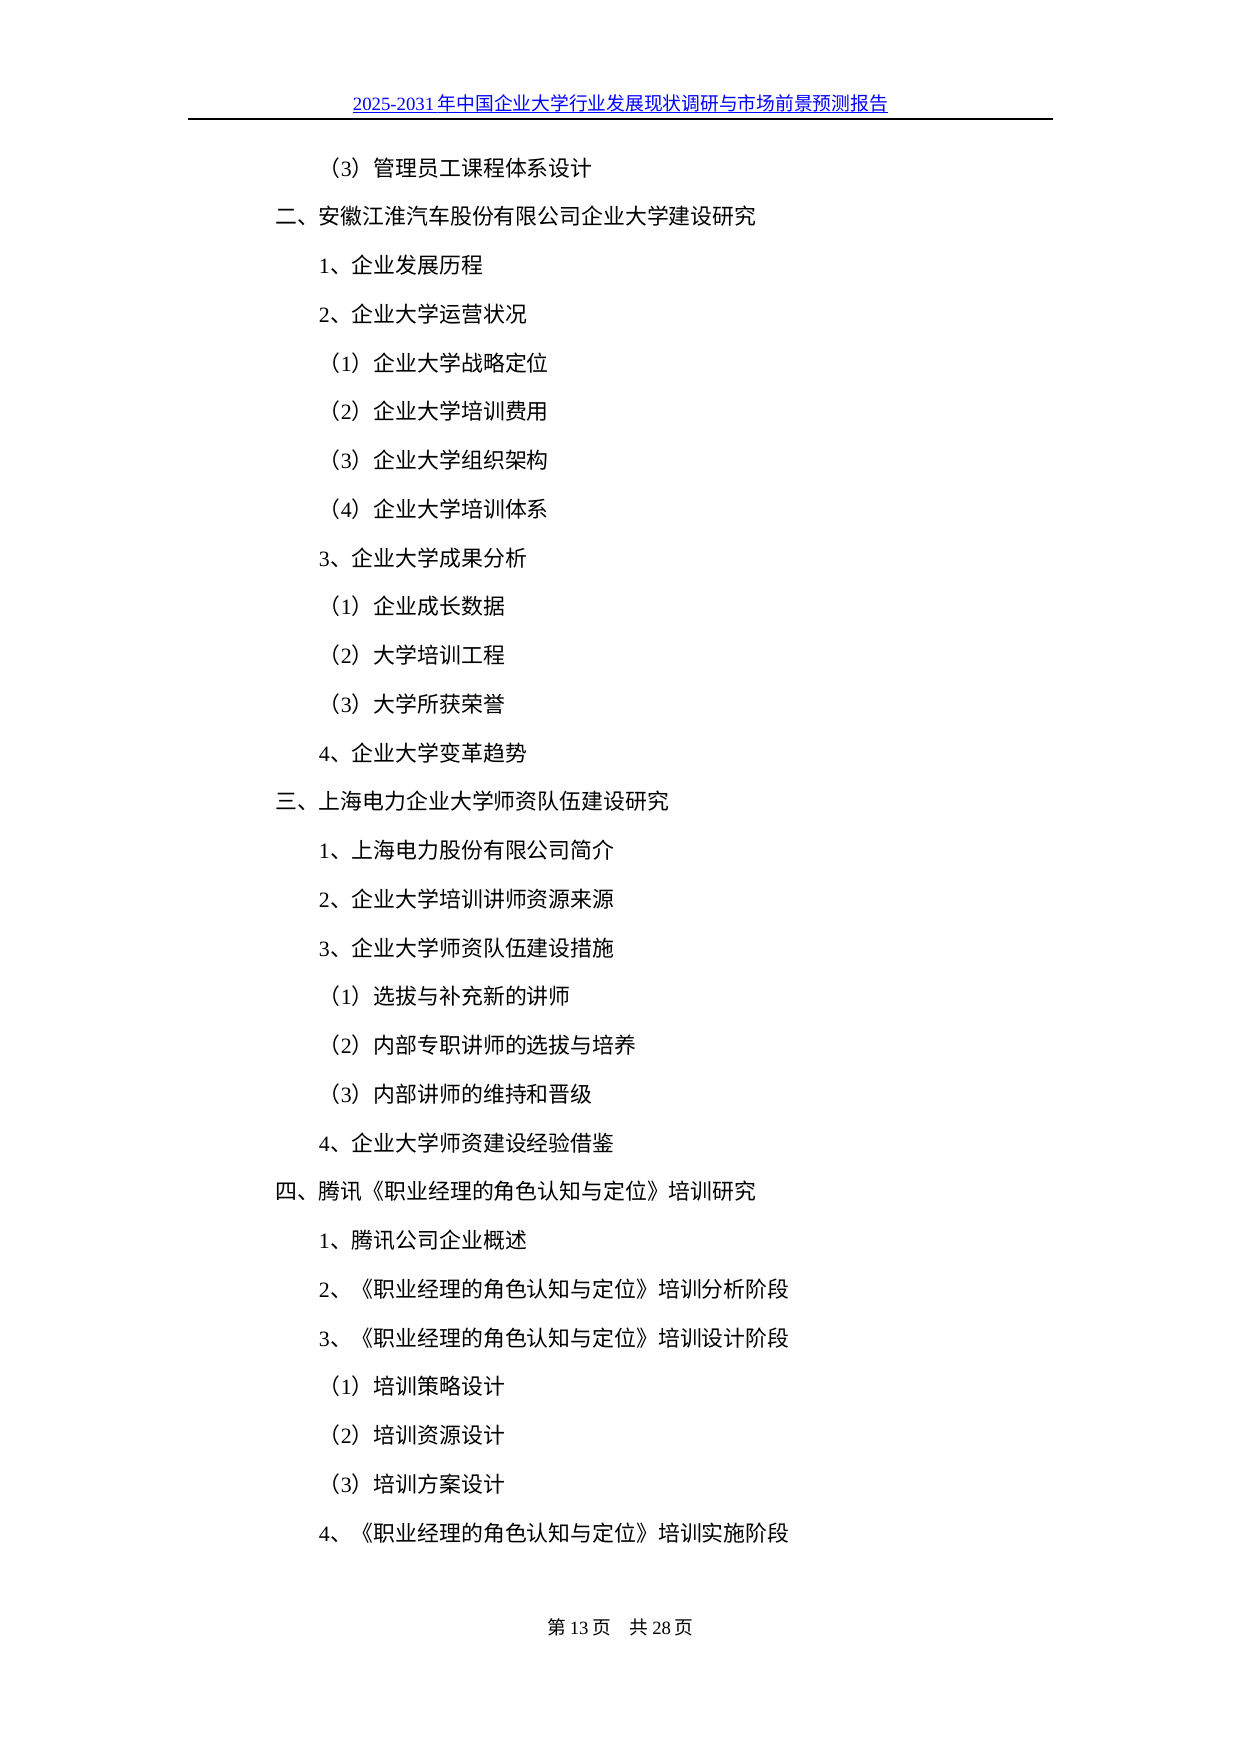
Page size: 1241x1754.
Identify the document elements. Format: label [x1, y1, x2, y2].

text [187, 150, 1053, 1548]
